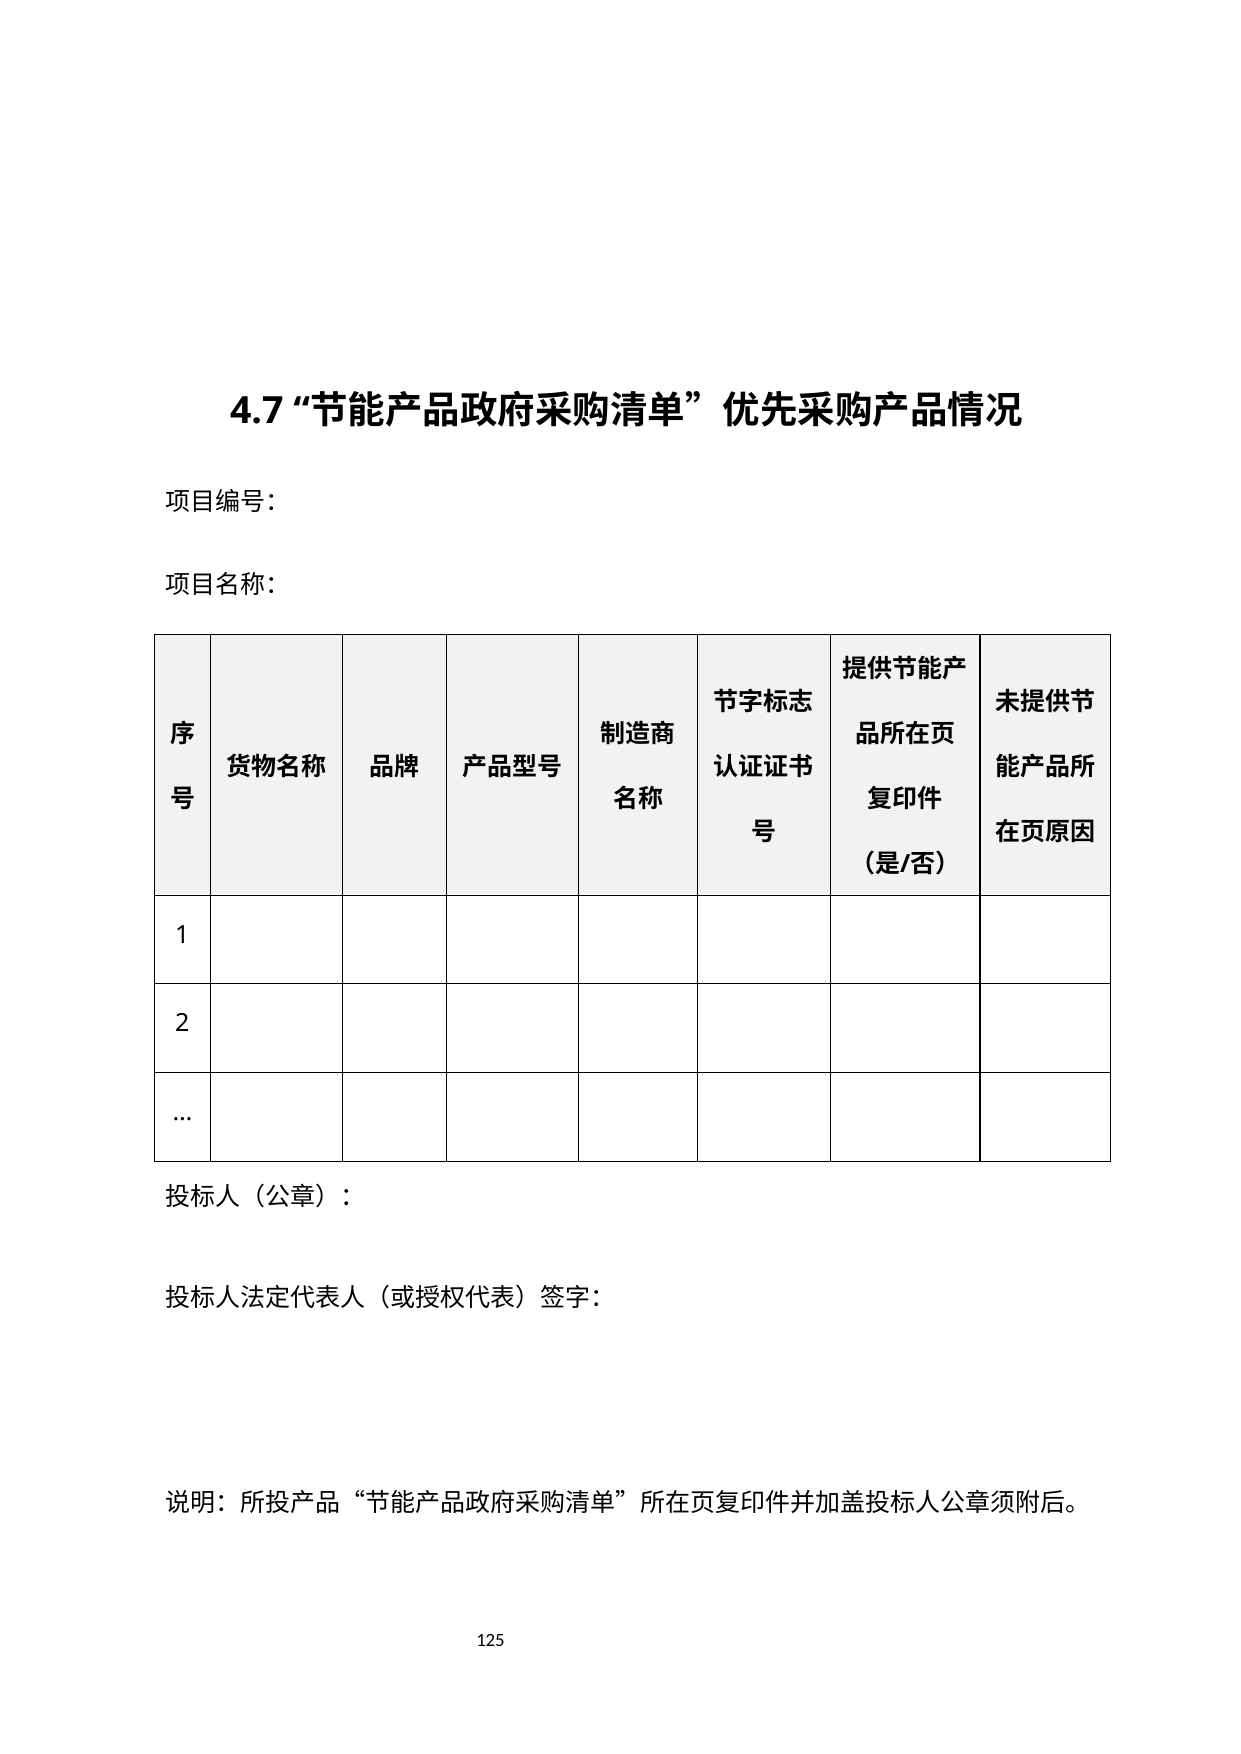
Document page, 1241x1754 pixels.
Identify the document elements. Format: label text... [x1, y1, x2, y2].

table_cell [831, 1073, 979, 1161]
table_cell [831, 896, 979, 983]
table_cell [579, 1073, 697, 1161]
table_cell [211, 984, 342, 1072]
table_header 品牌 [343, 635, 446, 894]
table_header 序号 [155, 635, 210, 894]
text 投标人法定代表人（或授权代表）签字： [165, 1263, 1087, 1328]
table_cell [211, 1073, 342, 1161]
table_cell [447, 896, 578, 983]
table_header 未提供节能产品所在页原因 [981, 635, 1110, 894]
table_header 产品型号 [447, 635, 578, 894]
text 项目编号： [165, 467, 1087, 532]
table_header 提供节能产品所在页 复印件 （是/否） [831, 635, 979, 894]
table_cell [698, 896, 830, 983]
table_header 节字标志认证证书号 [698, 635, 830, 894]
table_header 制造商 名称 [579, 635, 697, 894]
table_cell [447, 1073, 578, 1161]
table_cell [981, 1073, 1110, 1161]
table_cell [579, 984, 697, 1072]
text 项目名称： [165, 550, 1087, 615]
table_cell 1 [155, 896, 210, 983]
table_cell … [155, 1073, 210, 1161]
table_cell [831, 984, 979, 1072]
table_cell [981, 984, 1110, 1072]
table_cell [343, 896, 446, 983]
table_cell [343, 984, 446, 1072]
text 说明：所投产品“节能产品政府采购清单”所在页复印件并加盖投标人公章须附后。 [165, 1468, 1087, 1533]
table_cell [698, 984, 830, 1072]
table_cell [447, 984, 578, 1072]
table_header 货物名称 [211, 635, 342, 894]
text 投标人（公章）： [165, 1162, 1087, 1227]
table_cell [579, 896, 697, 983]
table_cell [981, 896, 1110, 983]
text 4.7 “节能产品政府采购清单”优先采购产品情况 [165, 375, 1087, 440]
table_cell [698, 1073, 830, 1161]
table_cell [211, 896, 342, 983]
table_cell [343, 1073, 446, 1161]
table_cell 2 [155, 984, 210, 1072]
